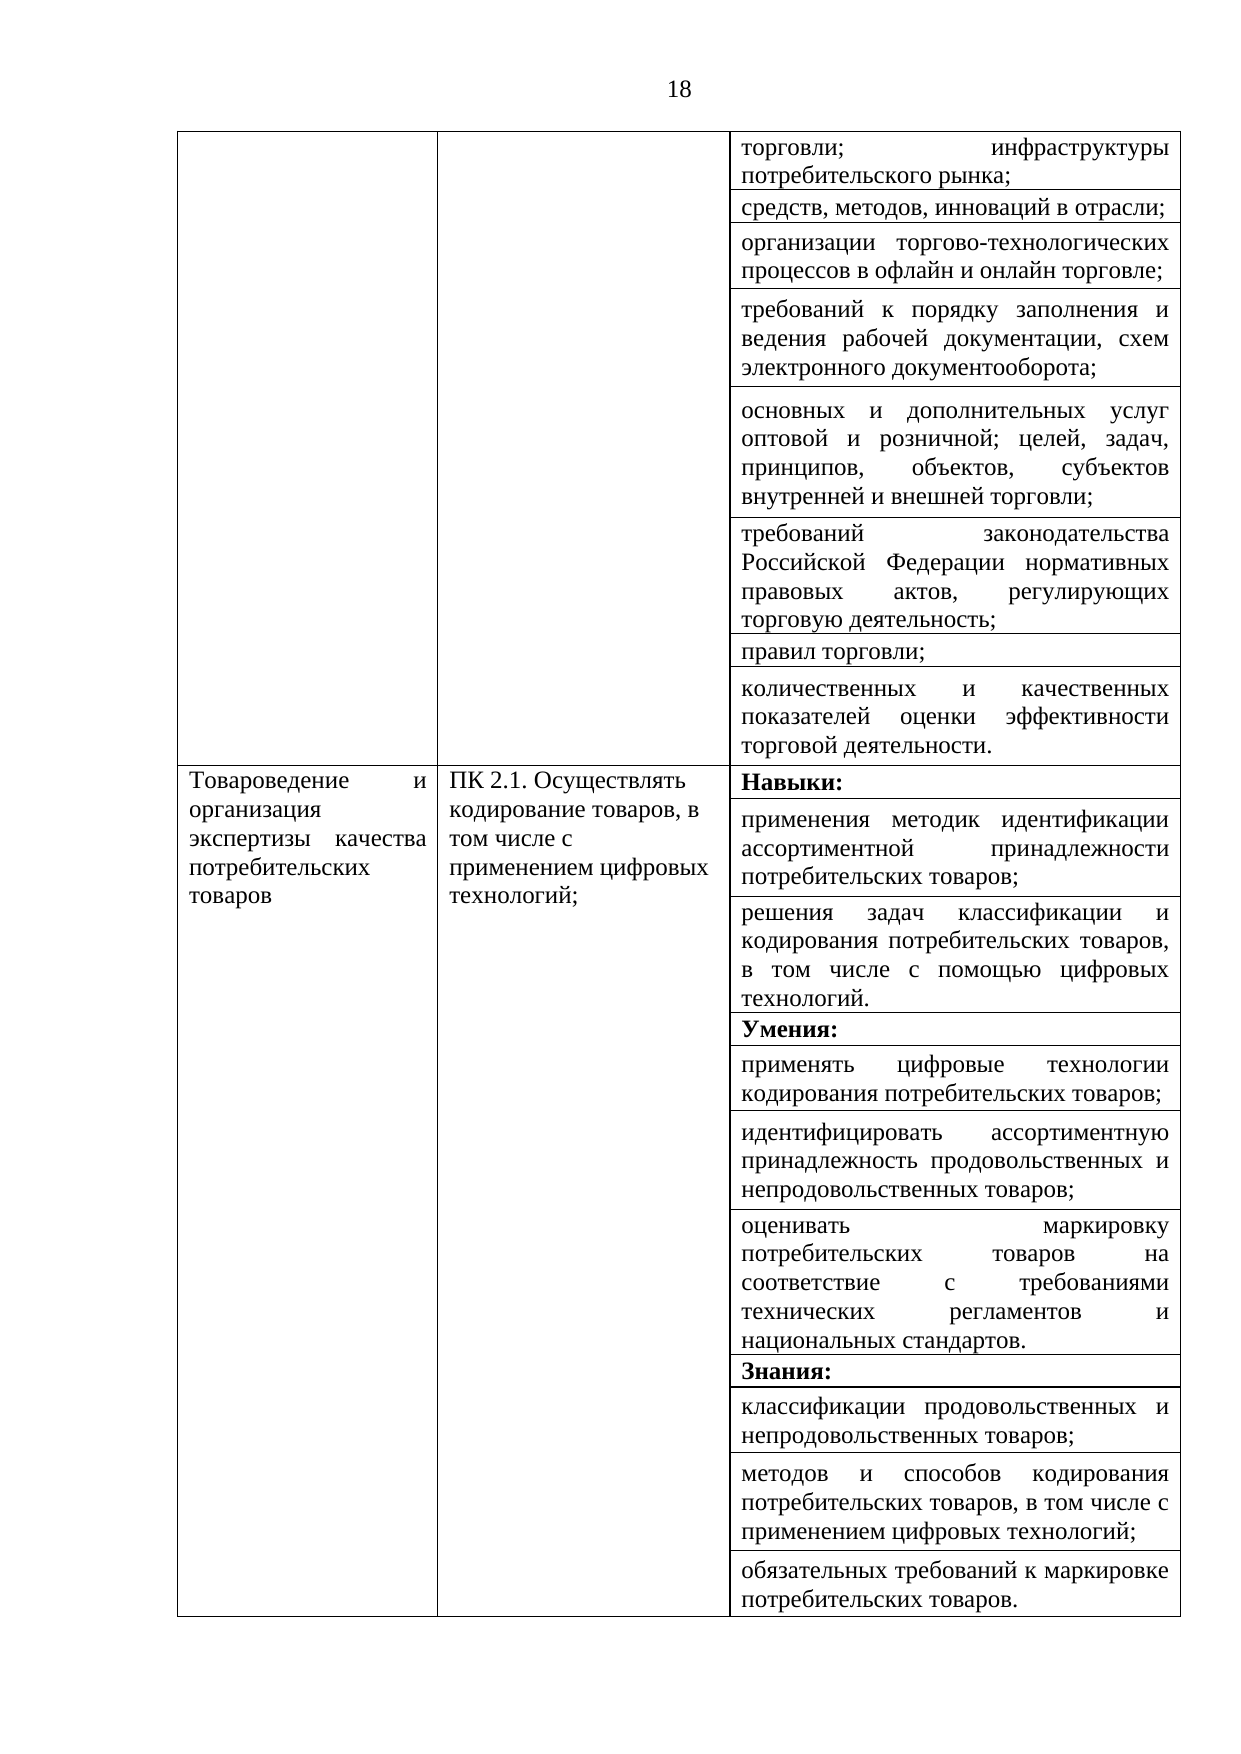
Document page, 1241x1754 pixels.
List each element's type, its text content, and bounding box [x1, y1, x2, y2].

table_cell решения задач классификации и кодирования потребительских товаров, в том числе с помощью цифровых технологий. [731, 897, 1180, 1012]
table_cell идентифицировать ассортиментную принадлежность продовольственных и непродовольственных товаров; [731, 1111, 1180, 1209]
table_cell классификации продовольственных и непродовольственных товаров; [731, 1388, 1180, 1452]
table_cell Товароведение и организация экспертизы качества потребительских товаров [178, 766, 437, 1616]
table_cell требований к порядку заполнения и ведения рабочей документации, схем электронного документооборота; [731, 289, 1180, 386]
table_cell применять цифровые технологии кодирования потребительских товаров; [731, 1046, 1180, 1110]
table_cell ПК 2.1. Осуществлять кодирование товаров, в том числе с применением цифровых технологий; [438, 766, 729, 1616]
table_cell оценивать маркировку потребительских товаров на соответствие с требованиями технических регламентов и национальных стандартов. [731, 1210, 1180, 1353]
table_cell обязательных требований к маркировке потребительских товаров. [731, 1551, 1180, 1616]
table_cell количественных и качественных показателей оценки эффективности торговой деятельности. [731, 667, 1180, 764]
table_cell применения методик идентификации ассортиментной принадлежности потребительских товаров; [731, 799, 1180, 896]
table_cell Навыки: [731, 766, 1180, 797]
table_cell методов и способов кодирования потребительских товаров, в том числе с применением цифровых технологий; [731, 1453, 1180, 1550]
table_cell требований законодательства Российской Федерации нормативных правовых актов, регулирующих торговую деятельность; [731, 518, 1180, 633]
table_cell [731, 132, 1180, 189]
table_cell Умения: [731, 1013, 1180, 1045]
table_cell основных и дополнительных услуг оптовой и розничной; целей, задач, принципов, объектов, субъектов внутренней и внешней торговли; [731, 387, 1180, 517]
table_cell правил торговли; [731, 634, 1180, 666]
table_cell средств, методов, инноваций в отрасли; [731, 190, 1180, 222]
table_cell организации торгово-технологических процессов в офлайн и онлайн торговле; [731, 223, 1180, 288]
table_cell Знания: [731, 1355, 1180, 1386]
